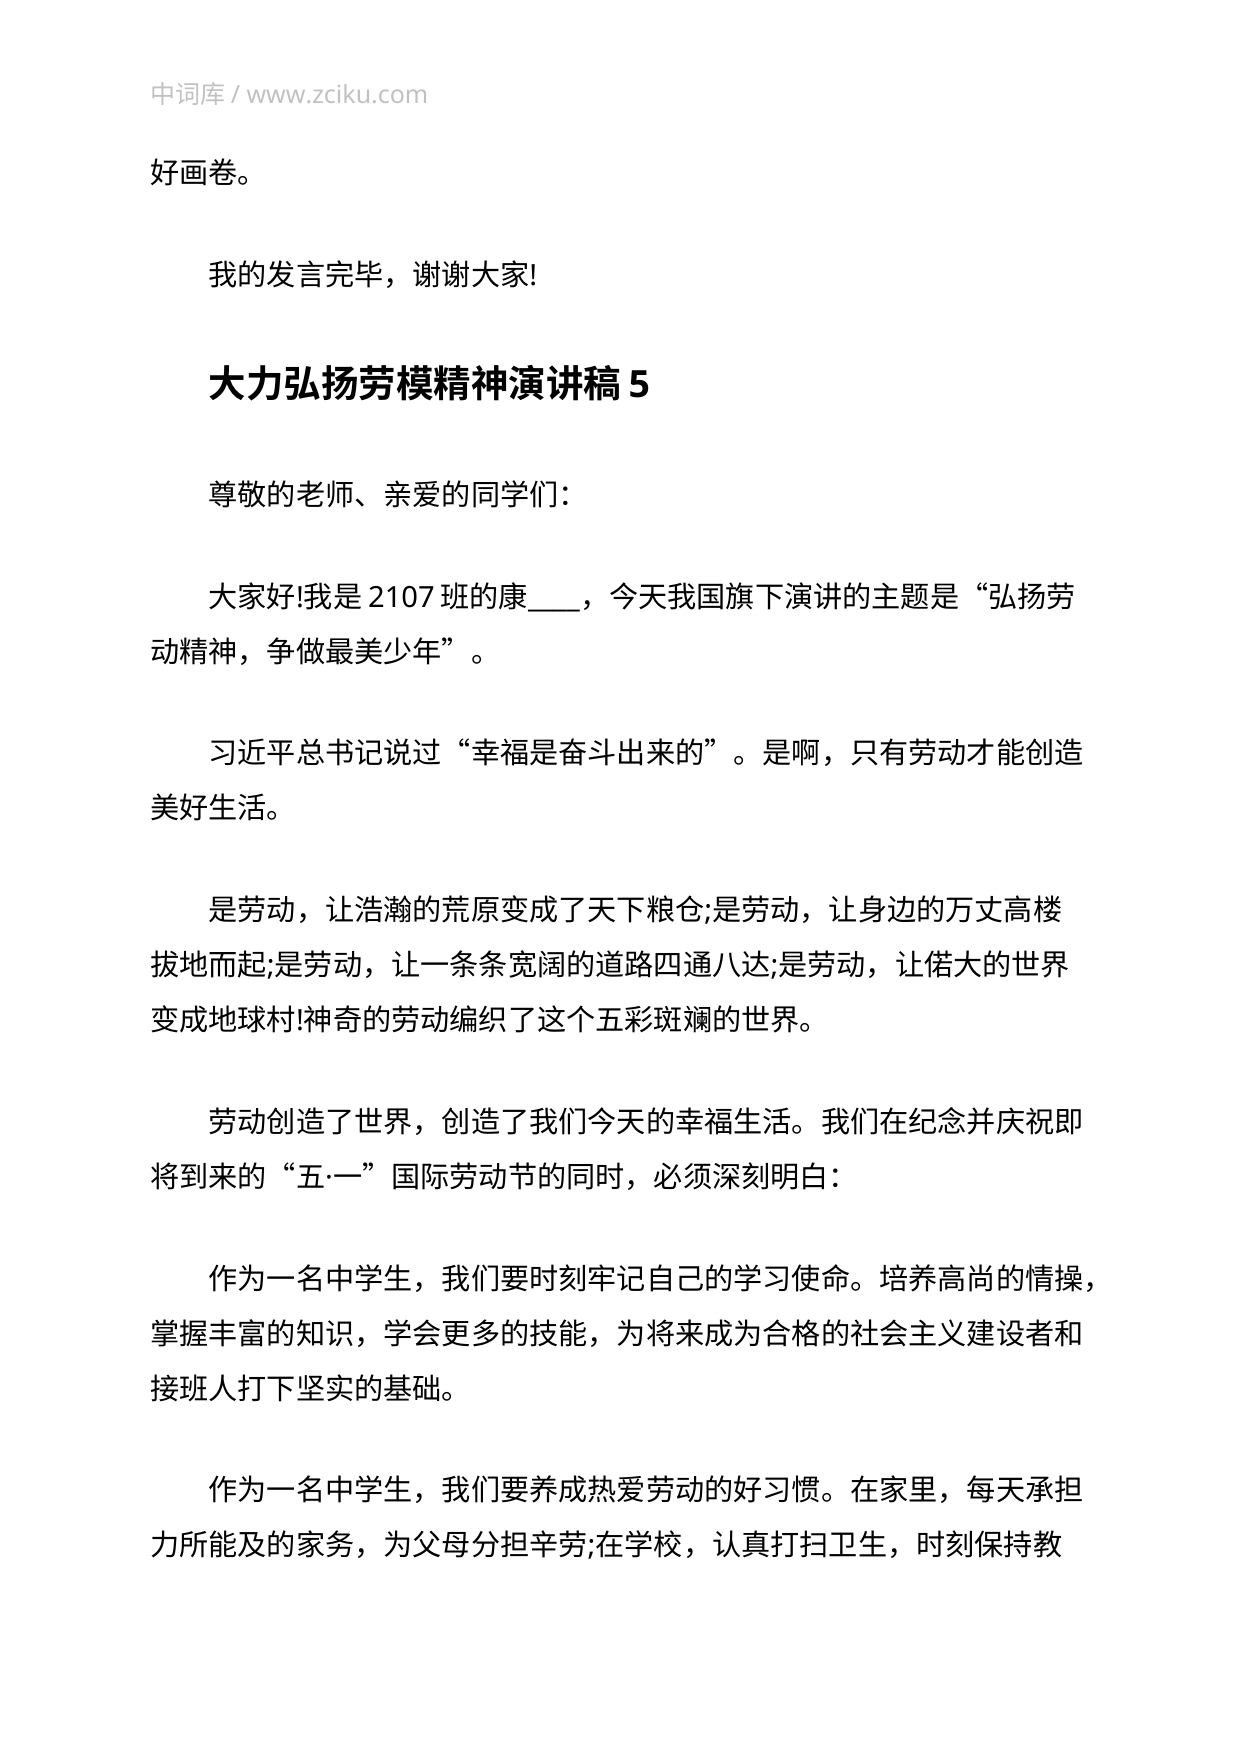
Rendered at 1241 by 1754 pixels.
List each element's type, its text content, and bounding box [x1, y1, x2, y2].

text 尊敬的老师、亲爱的同学们： [150, 471, 1090, 514]
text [150, 150, 1090, 192]
text 大力弘扬劳模精神演讲稿5 [150, 354, 1090, 408]
text 作为一名中学生，我们要时刻牢记自己的学习使命。培养高尚的情操，掌握丰富的知识，学会更多的技能，为将来成为合格的社会主义建设者和接班人打下坚实的基础。 [150, 1255, 1090, 1407]
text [150, 1467, 1090, 1564]
text 是劳动，让浩瀚的荒原变成了天下粮仓;是劳动，让身边的万丈高楼拔地而起;是劳动，让一条条宽阔的道路四通八达;是劳动，让偌大的世界变成地球村!神奇的劳动编织了这个五彩斑斓的世界。 [150, 887, 1090, 1039]
text 我的发言完毕，谢谢大家! [150, 252, 1090, 294]
text 劳动创造了世界，创造了我们今天的幸福生活。我们在纪念并庆祝即将到来的“五·一”国际劳动节的同时，必须深刻明白： [150, 1098, 1090, 1196]
text 习近平总书记说过“幸福是奋斗出来的”。是啊，只有劳动才能创造美好生活。 [150, 730, 1090, 827]
text 大家好!我是2107班的康____，今天我国旗下演讲的主题是“弘扬劳动精神，争做最美少年”。 [150, 573, 1090, 670]
